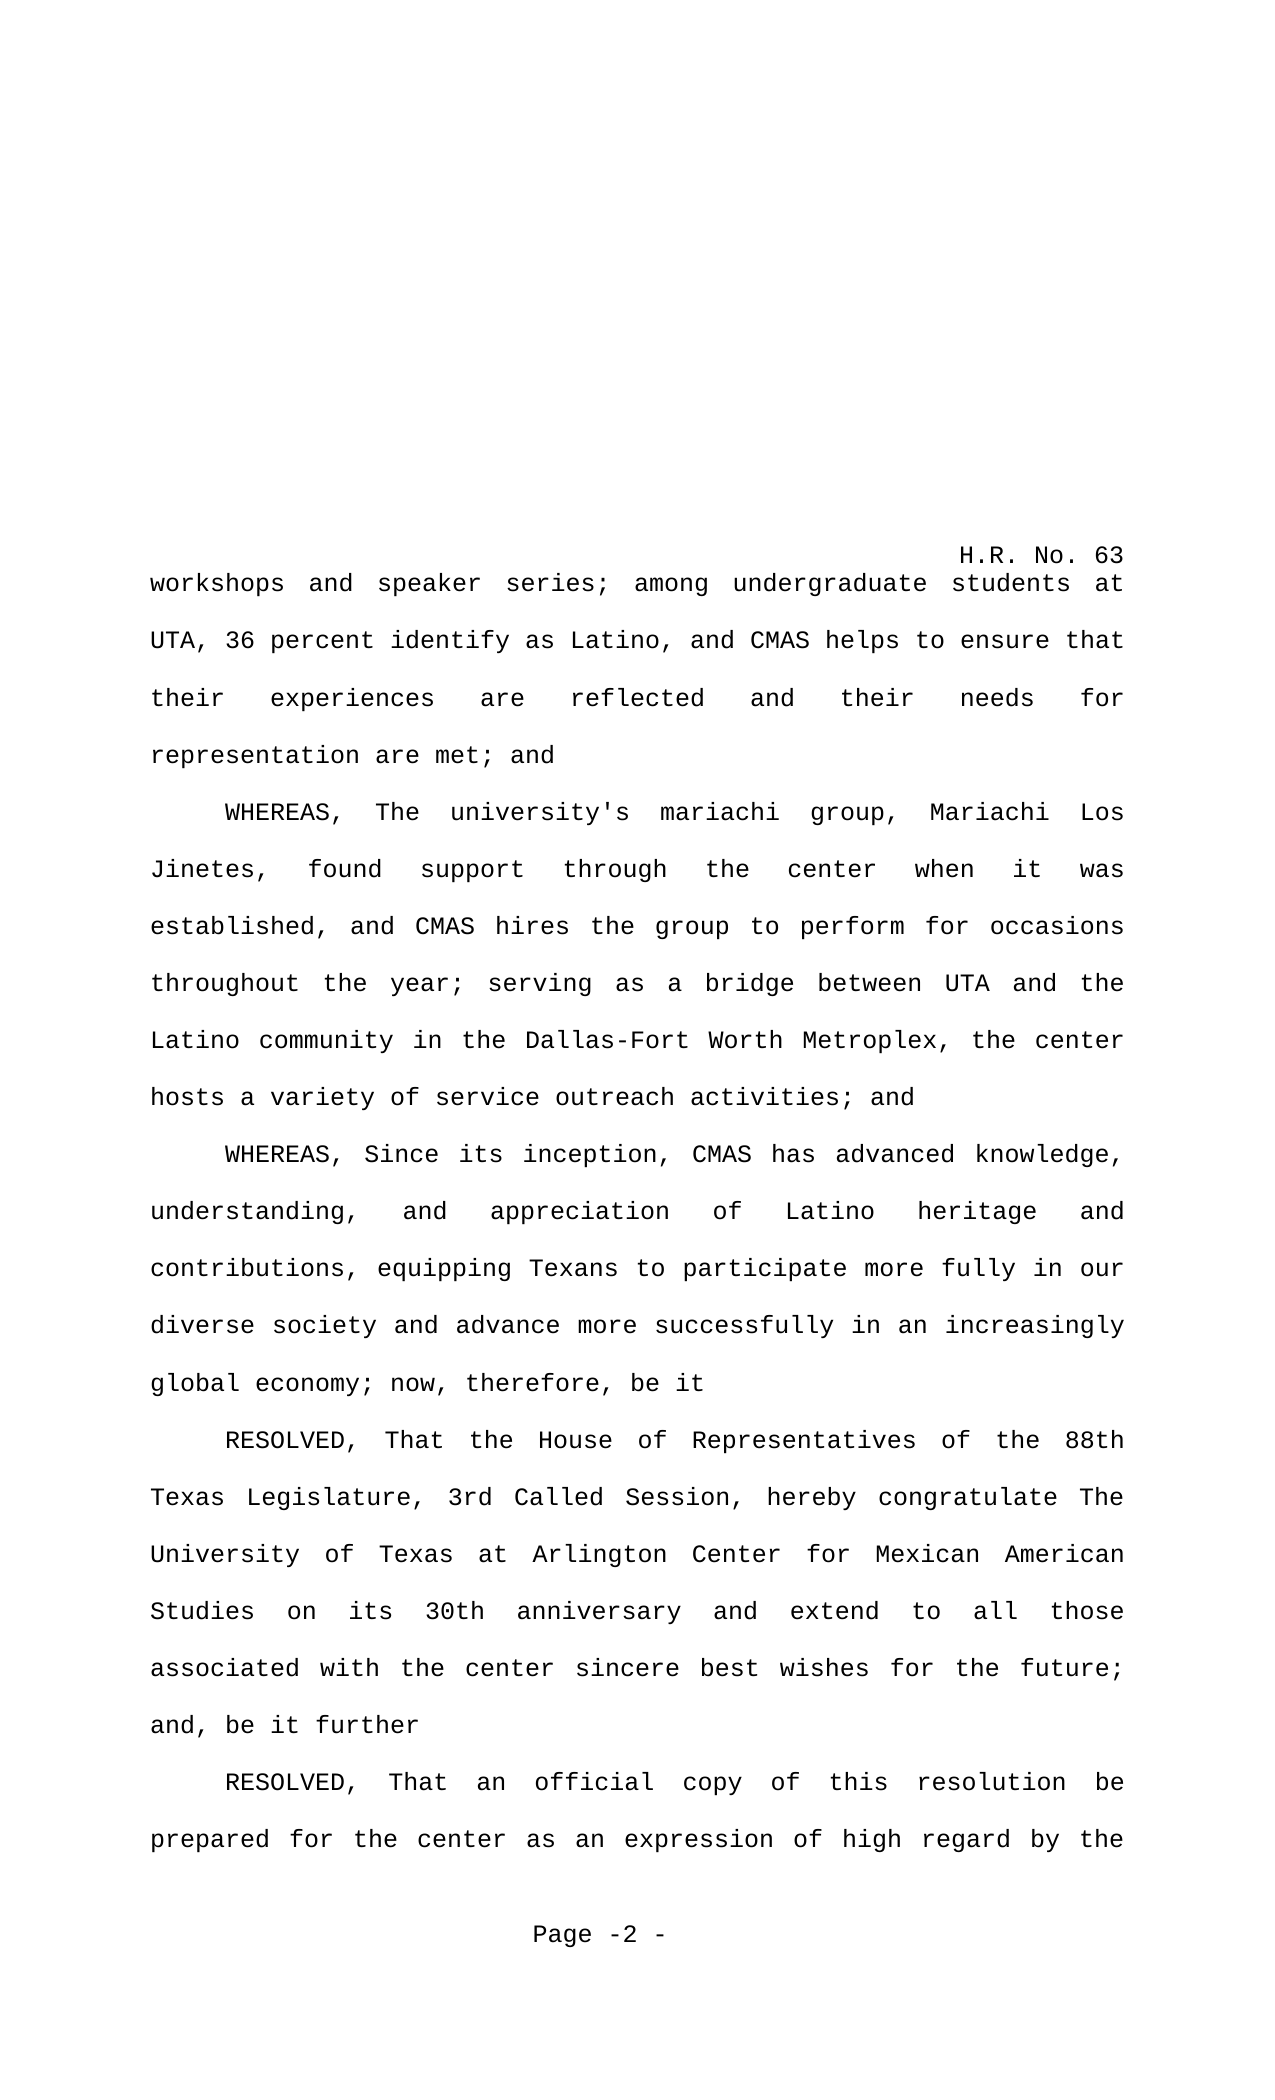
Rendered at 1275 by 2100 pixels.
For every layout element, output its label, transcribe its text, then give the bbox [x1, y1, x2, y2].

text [150, 1769, 1125, 1855]
text RESOLVED, That the House of Representatives of the 88th Texas Legislature, 3rd Called Session, hereby congratulate The University of Texas at Arlington Center for Mexican American Studies on its 30th anniversary and extend to all those associated with the center sincere best wishes for the future; and, be it further [150, 1427, 1125, 1741]
text WHEREAS, The university's mariachi group, Mariachi Los Jinetes, found support through the center when it was established, and CMAS hires the group to perform for occasions throughout the year; serving as a bridge between UTA and the Latino community in the Dallas-Fort Worth Metroplex, the center hosts a variety of service outreach activities; and [150, 799, 1125, 1113]
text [150, 571, 1125, 771]
text WHEREAS, Since its inception, CMAS has advanced knowledge, understanding, and appreciation of Latino heritage and contributions, equipping Texans to participate more fully in our diverse society and advance more successfully in an increasingly global economy; now, therefore, be it [150, 1142, 1125, 1398]
